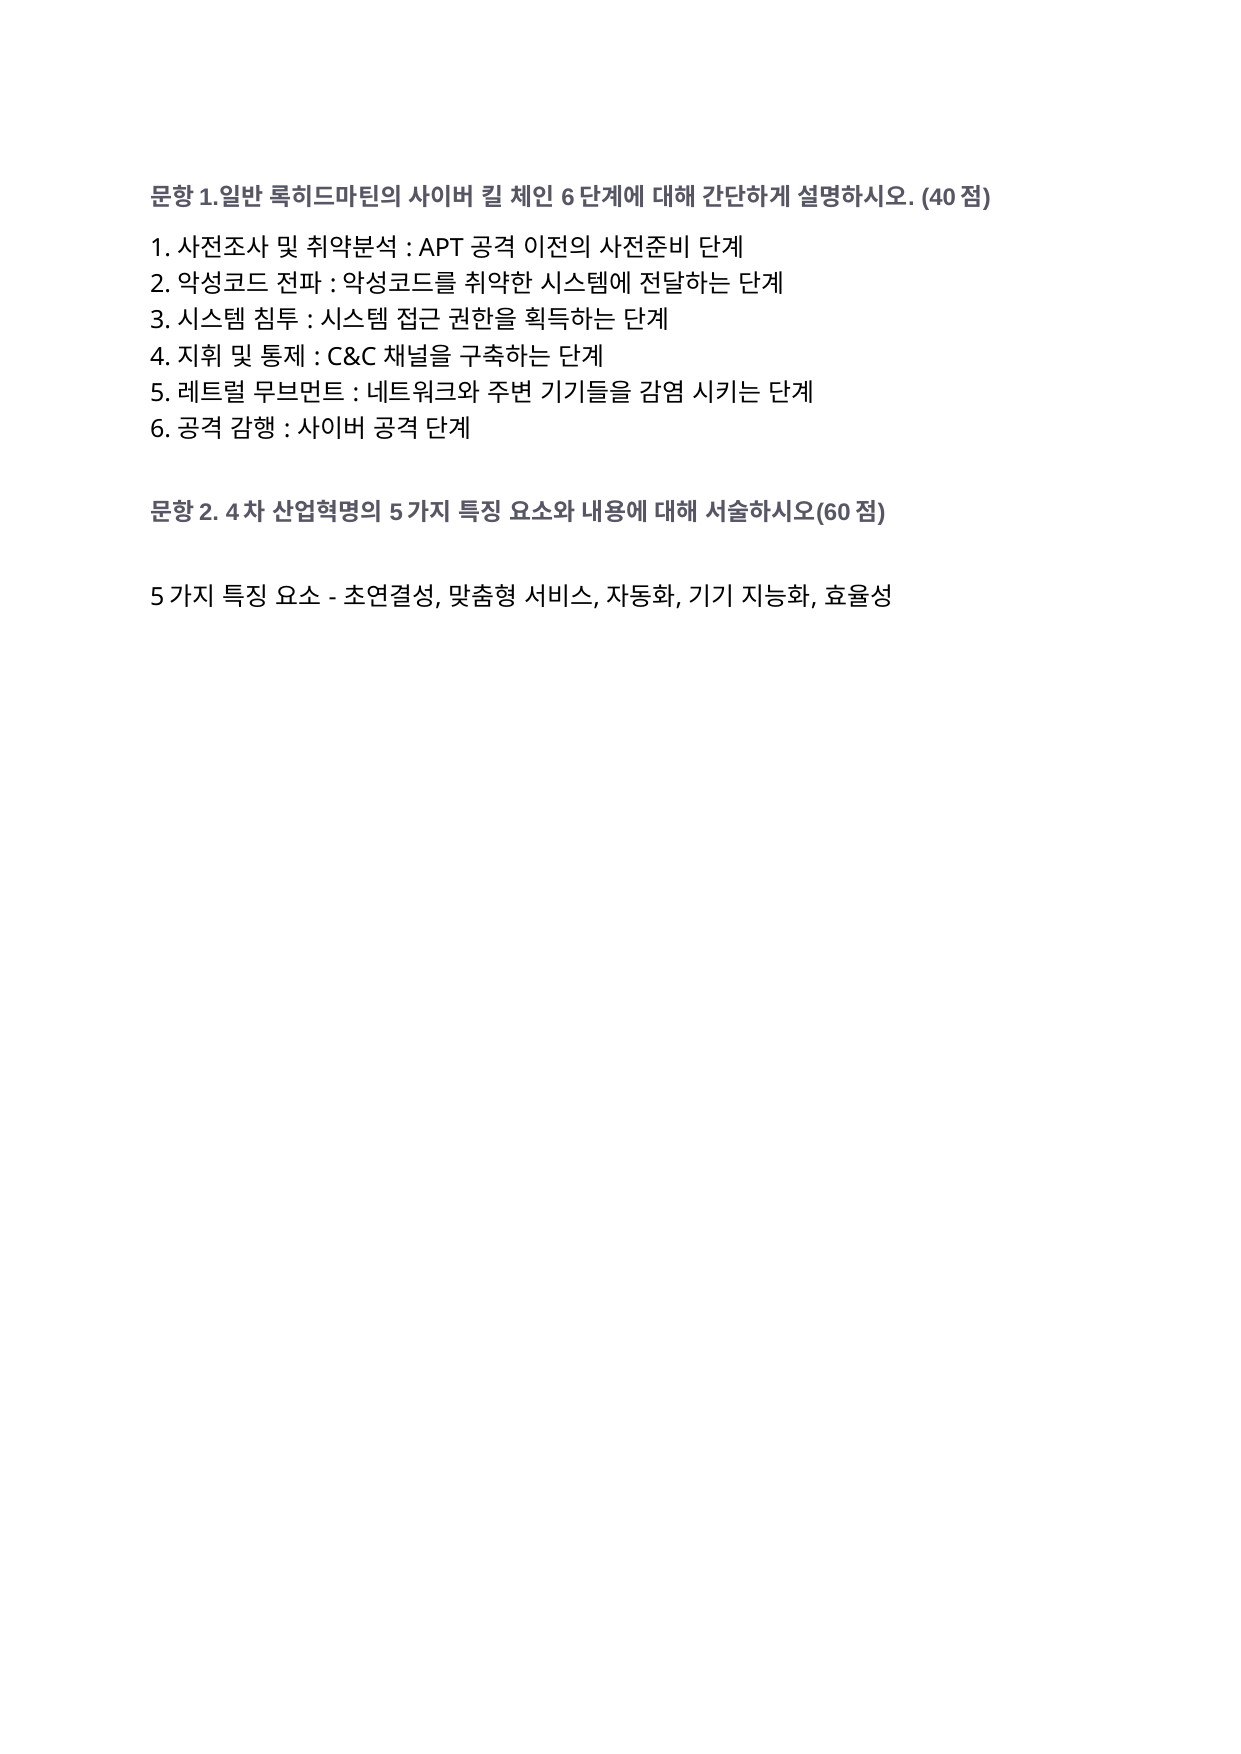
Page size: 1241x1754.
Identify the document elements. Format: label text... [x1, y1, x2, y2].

subtitle 문항2. 4차 산업혁명의 5가지 특징 요소와 내용에 대해 서술하시오(60점) [150, 492, 1090, 527]
text 2. 악성코드 전파 : 악성코드를 취약한 시스템에 전달하는 단계 [150, 264, 1090, 300]
text 4. 지휘 및 통제 : C&C 채널을 구축하는 단계 [150, 336, 1090, 372]
text 3. 시스템 침투 : 시스템 접근 권한을 획득하는 단계 [150, 300, 1090, 336]
text 6. 공격 감행 : 사이버 공격 단계 [150, 409, 1090, 445]
text 5. 레트럴 무브먼트 : 네트워크와 주변 기기들을 감염 시키는 단계 [150, 372, 1090, 409]
text 5가지 특징 요소 - 초연결성, 맞춤형 서비스, 자동화, 기기 지능화, 효율성 [150, 577, 1090, 613]
text 문항1.일반 록히드마틴의 사이버 킬 체인 6단계에 대해 간단하게 설명하시오. (40점) [150, 177, 1090, 212]
text 1. 사전조사 및 취약분석 : APT 공격 이전의 사전준비 단계 [150, 227, 1090, 264]
